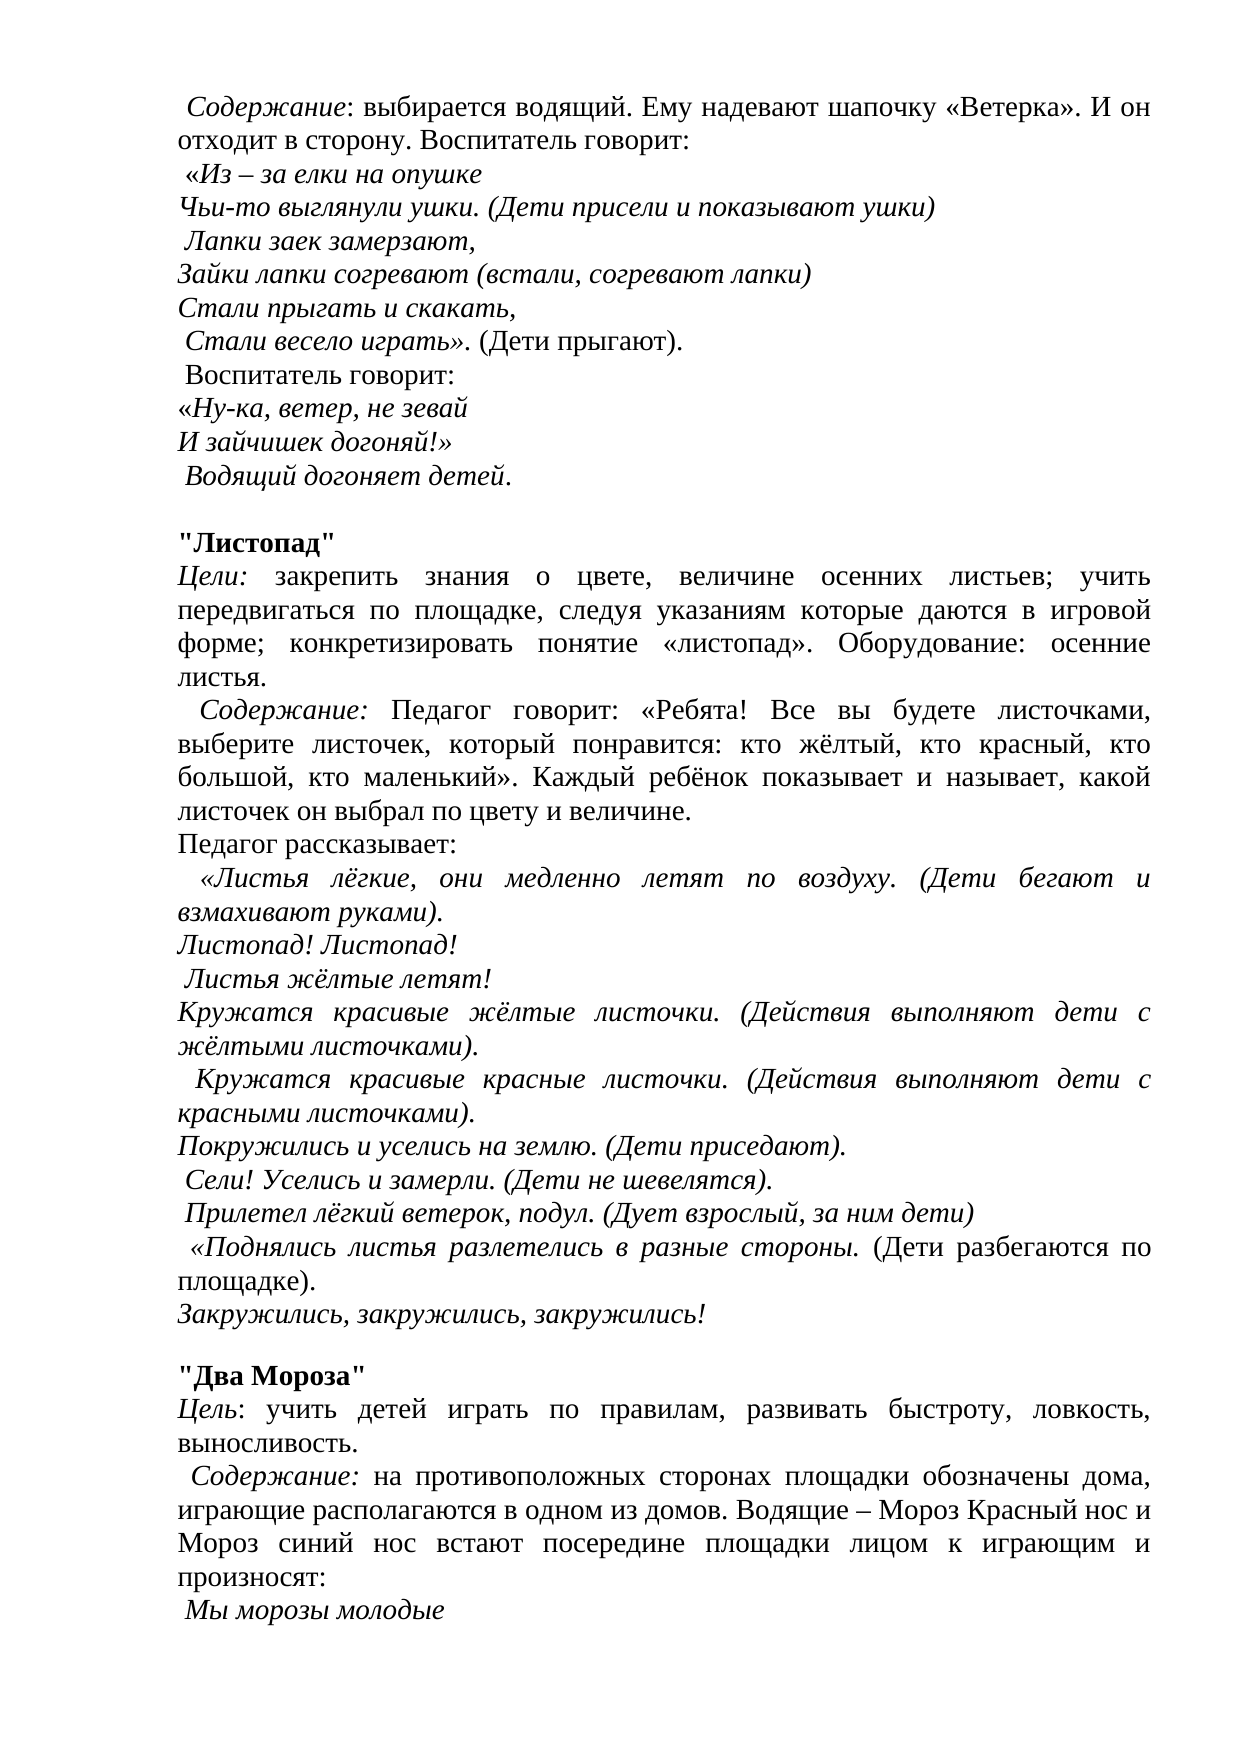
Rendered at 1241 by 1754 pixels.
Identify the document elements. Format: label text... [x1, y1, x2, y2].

text Содержание: на противоположных сторонах площадки обозначены дома, играющие располагаются в одном из домов. Водящие – Мороз Красный нос и Мороз синий нос встают посередине площадки лицом к играющим и произносят: [177, 1458, 1152, 1592]
text Стали прыгать и скакать, [177, 290, 1152, 323]
text Кружатся красивые жёлтые листочки. (Действия выполняют дети с жёлтыми листочками). [177, 994, 1152, 1061]
text Закружились, закружились, закружились! [177, 1296, 1152, 1330]
text Содержание: Педагог говорит: «Ребята! Все вы будете листочками, выберите листочек, который понравится: кто жёлтый, кто красный, кто большой, кто маленький». Каждый ребёнок показывает и называет, какой листочек он выбрал по цвету и величине. [177, 692, 1152, 827]
text И зайчишек догоняй!» [177, 424, 1152, 458]
text Водящий догоняет детей. [177, 458, 1152, 491]
text Стали весело играть». (Дети прыгают). [177, 323, 1152, 357]
text Мы морозы молодые [177, 1592, 1152, 1626]
text Зайки лапки согревают (встали, согревают лапки) [177, 256, 1152, 290]
text Лапки заек замерзают, [177, 223, 1152, 256]
text Прилетел лёгкий ветерок, подул. (Дует взрослый, за ним дети) [177, 1196, 1152, 1229]
text Воспитатель говорит: [177, 357, 1152, 391]
text Сели! Уселись и замерли. (Дети не шевелятся). [177, 1162, 1152, 1196]
text Листья жёлтые летят! [177, 961, 1152, 994]
text Листопад! Листопад! [177, 927, 1152, 961]
text "Два Мороза" [177, 1358, 1152, 1391]
text "Листопад" [177, 525, 1152, 558]
text Цели: закрепить знания о цвете, величине осенних листьев; учить передвигаться по площадке, следуя указаниям которые даются в игровой форме; конкретизировать понятие «листопад». Оборудование: осенние листья. [177, 558, 1152, 692]
text Педагог рассказывает: [177, 827, 1152, 860]
text «Ну-ка, ветер, не зевай [177, 391, 1152, 424]
text Содержание: выбирается водящий. Ему надевают шапочку «Ветерка». И он отходит в сторону. Воспитатель говорит: [177, 89, 1152, 156]
text «Из – за елки на опушке [177, 156, 1152, 189]
text Кружатся красивые красные листочки. (Действия выполняют дети с красными листочками). [177, 1061, 1152, 1128]
text «Поднялись листья разлетелись в разные стороны. (Дети разбегаются по площадке). [177, 1229, 1152, 1296]
text Цель: учить детей играть по правилам, развивать быстроту, ловкость, выносливость. [177, 1391, 1152, 1458]
text Покружились и уселись на землю. (Дети приседают). [177, 1128, 1152, 1162]
text «Листья лёгкие, они медленно летят по воздуху. (Дети бегают и взмахивают руками). [177, 860, 1152, 927]
text Чьи-то выглянули ушки. (Дети присели и показывают ушки) [177, 189, 1152, 223]
